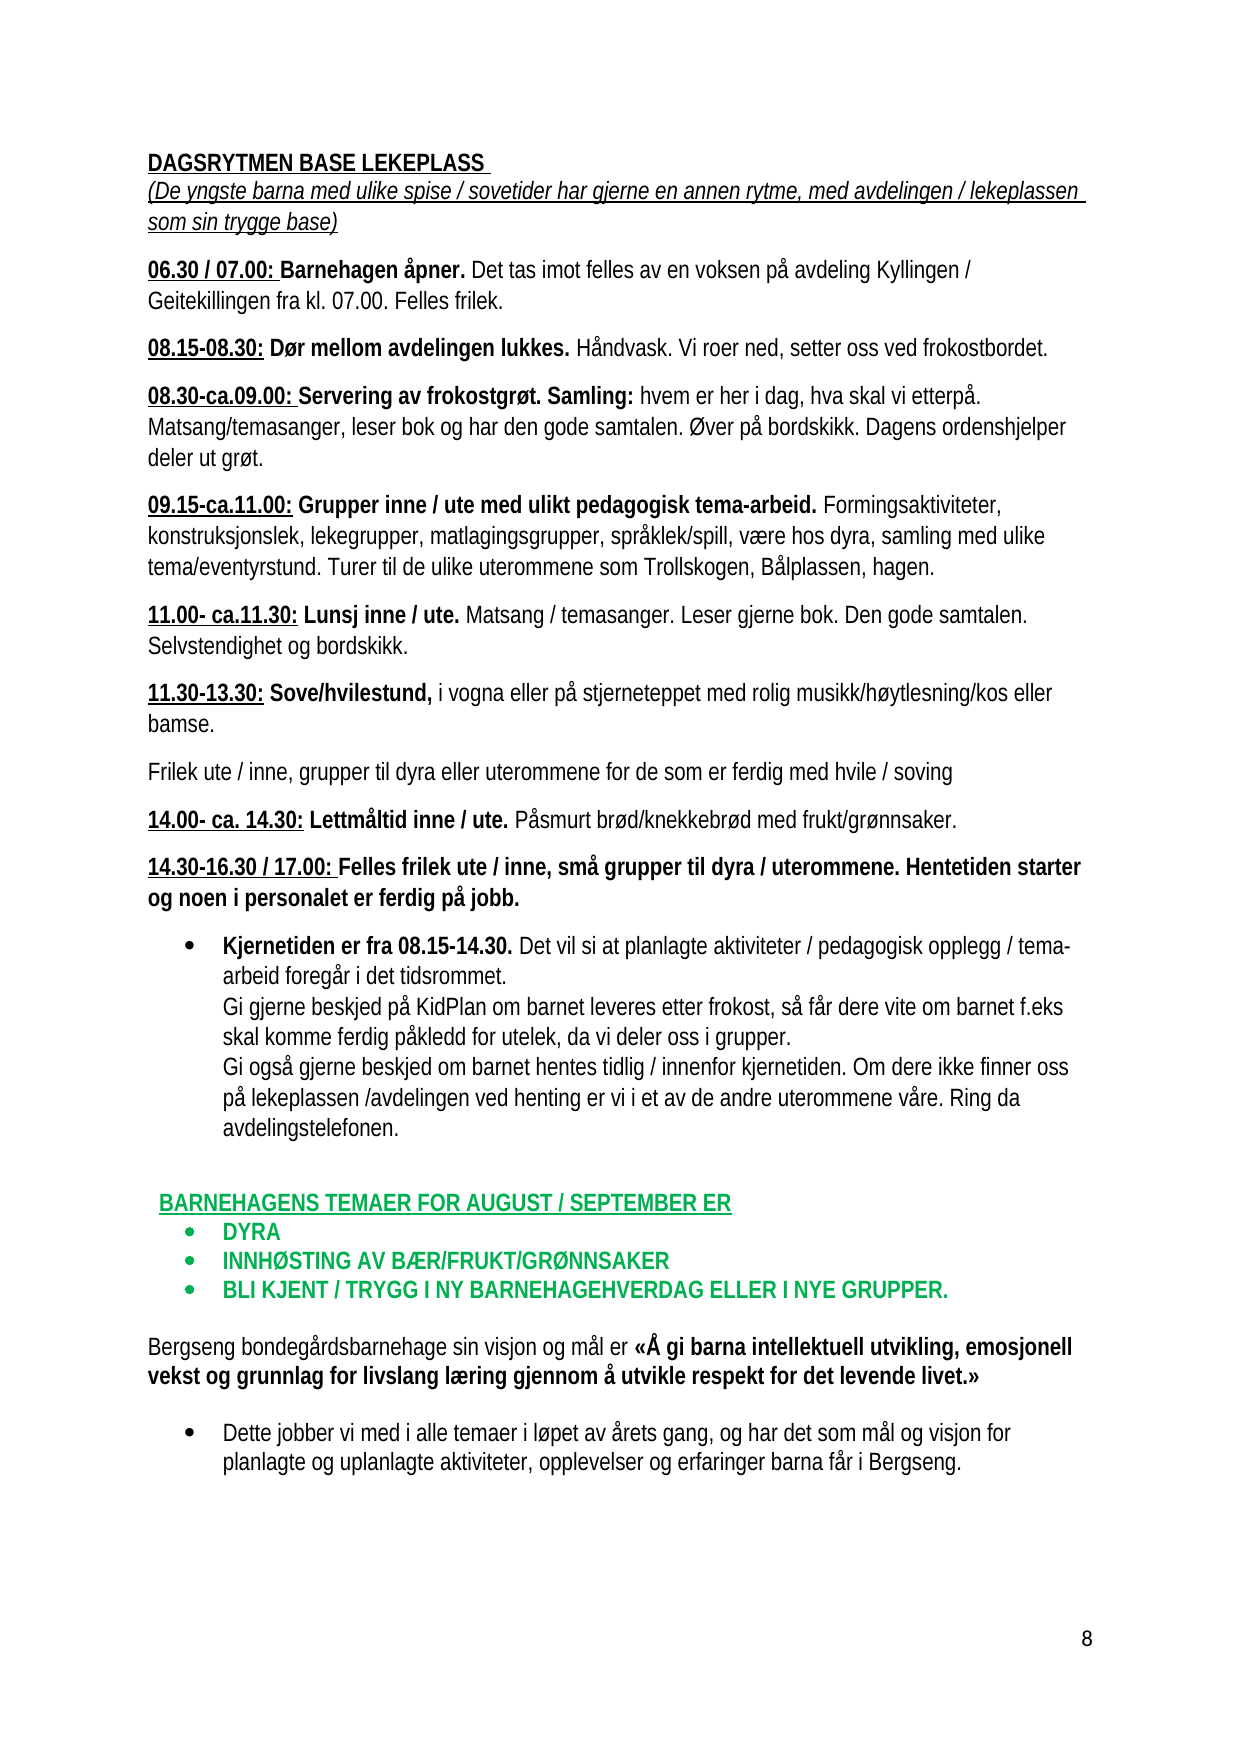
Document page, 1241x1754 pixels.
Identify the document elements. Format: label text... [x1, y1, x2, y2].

text 14.30-16.30 / 17.00: Felles frilek ute / inne, små grupper til dyra / uterommene. Hentetiden starter og noen i personalet er ferdig på jobb. [148, 852, 1093, 912]
list DYRA [185, 1217, 1093, 1246]
list Dette jobber vi med i alle temaer i løpet av årets gang, og har det som mål og visjon for planlagte og uplanlagte aktiviteter, opplevelser og erfaringer barna får i Bergseng. [185, 1418, 1093, 1476]
list BLI KJENT / TRYGG I NY BARNEHAGEHVERDAG ELLER I NYE GRUPPER. [185, 1275, 1093, 1304]
text 08.30-ca.09.00: Servering av frokostgrøt. Samling: hvem er her i dag, hva skal vi etterpå. Matsang/temasanger, leser bok og har den gode samtalen. Øver på bordskikk. Dagens ordenshjelper deler ut grøt. [148, 381, 1093, 471]
text 11.00- ca.11.30: Lunsj inne / ute. Matsang / temasanger. Leser gjerne bok. Den gode samtalen. Selvstendighet og bordskikk. [148, 600, 1093, 659]
list Gi gjerne beskjed på KidPlan om barnet leveres etter frokost, så får dere vite om barnet f.eks skal komme ferdig påkledd for utelek, da vi deler oss i grupper. [223, 992, 1093, 1051]
list BARNEHAGENS TEMAER FOR AUGUST / SEPTEMBER ER [148, 1188, 1093, 1217]
text 09.15-ca.11.00: Grupper inne / ute med ulikt pedagogisk tema-arbeid. Formingsaktiviteter, konstruksjonslek, lekegrupper, matlagingsgrupper, språklek/spill, være hos dyra, samling med ulike tema/eventyrstund. Turer til de ulike uterommene som Trollskogen, Bålplassen, hagen. [148, 490, 1093, 581]
text DAGSRYTMEN BASE LEKEPLASS [148, 148, 1093, 176]
text 14.00- ca. 14.30: Lettmåltid inne / ute. Påsmurt brød/knekkebrød med frukt/grønnsaker. [148, 804, 1093, 833]
text Frilek ute / inne, grupper til dyra eller uterommene for de som er ferdig med hvile / soving [148, 757, 1093, 786]
text 11.30-13.30: Sove/hvilestund, i vogna eller på stjerneteppet med rolig musikk/høytlesning/kos eller bamse. [148, 678, 1093, 738]
list Gi også gjerne beskjed om barnet hentes tidlig / innenfor kjernetiden. Om dere ikke finner oss på lekeplassen /avdelingen ved henting er vi i et av de andre uterommene våre. Ring da avdelingstelefonen. [223, 1052, 1093, 1141]
list INNHØSTING AV BÆR/FRUKT/GRØNNSAKER [185, 1246, 1093, 1275]
list Kjernetiden er fra 08.15-14.30. Det vil si at planlagte aktiviteter / pedagogisk opplegg / tema-arbeid foregår i det tidsrommet. [185, 931, 1093, 990]
text 06.30 / 07.00: Barnehagen åpner. Det tas imot felles av en voksen på avdeling Kyllingen / Geitekillingen fra kl. 07.00. Felles frilek. [148, 255, 1093, 314]
text (De yngste barna med ulike spise / sovetider har gjerne en annen rytme, med avdelingen / lekeplassen som sin trygge base) [148, 176, 1093, 236]
text 08.15-08.30: Dør mellom avdelingen lukkes. Håndvask. Vi roer ned, setter oss ved frokostbordet. [148, 333, 1093, 362]
text Bergseng bondegårdsbarnehage sin visjon og mål er «Å gi barna intellektuell utvikling, emosjonell vekst og grunnlag for livslang læring gjennom å utvikle respekt for det levende livet.» [148, 1332, 1093, 1389]
